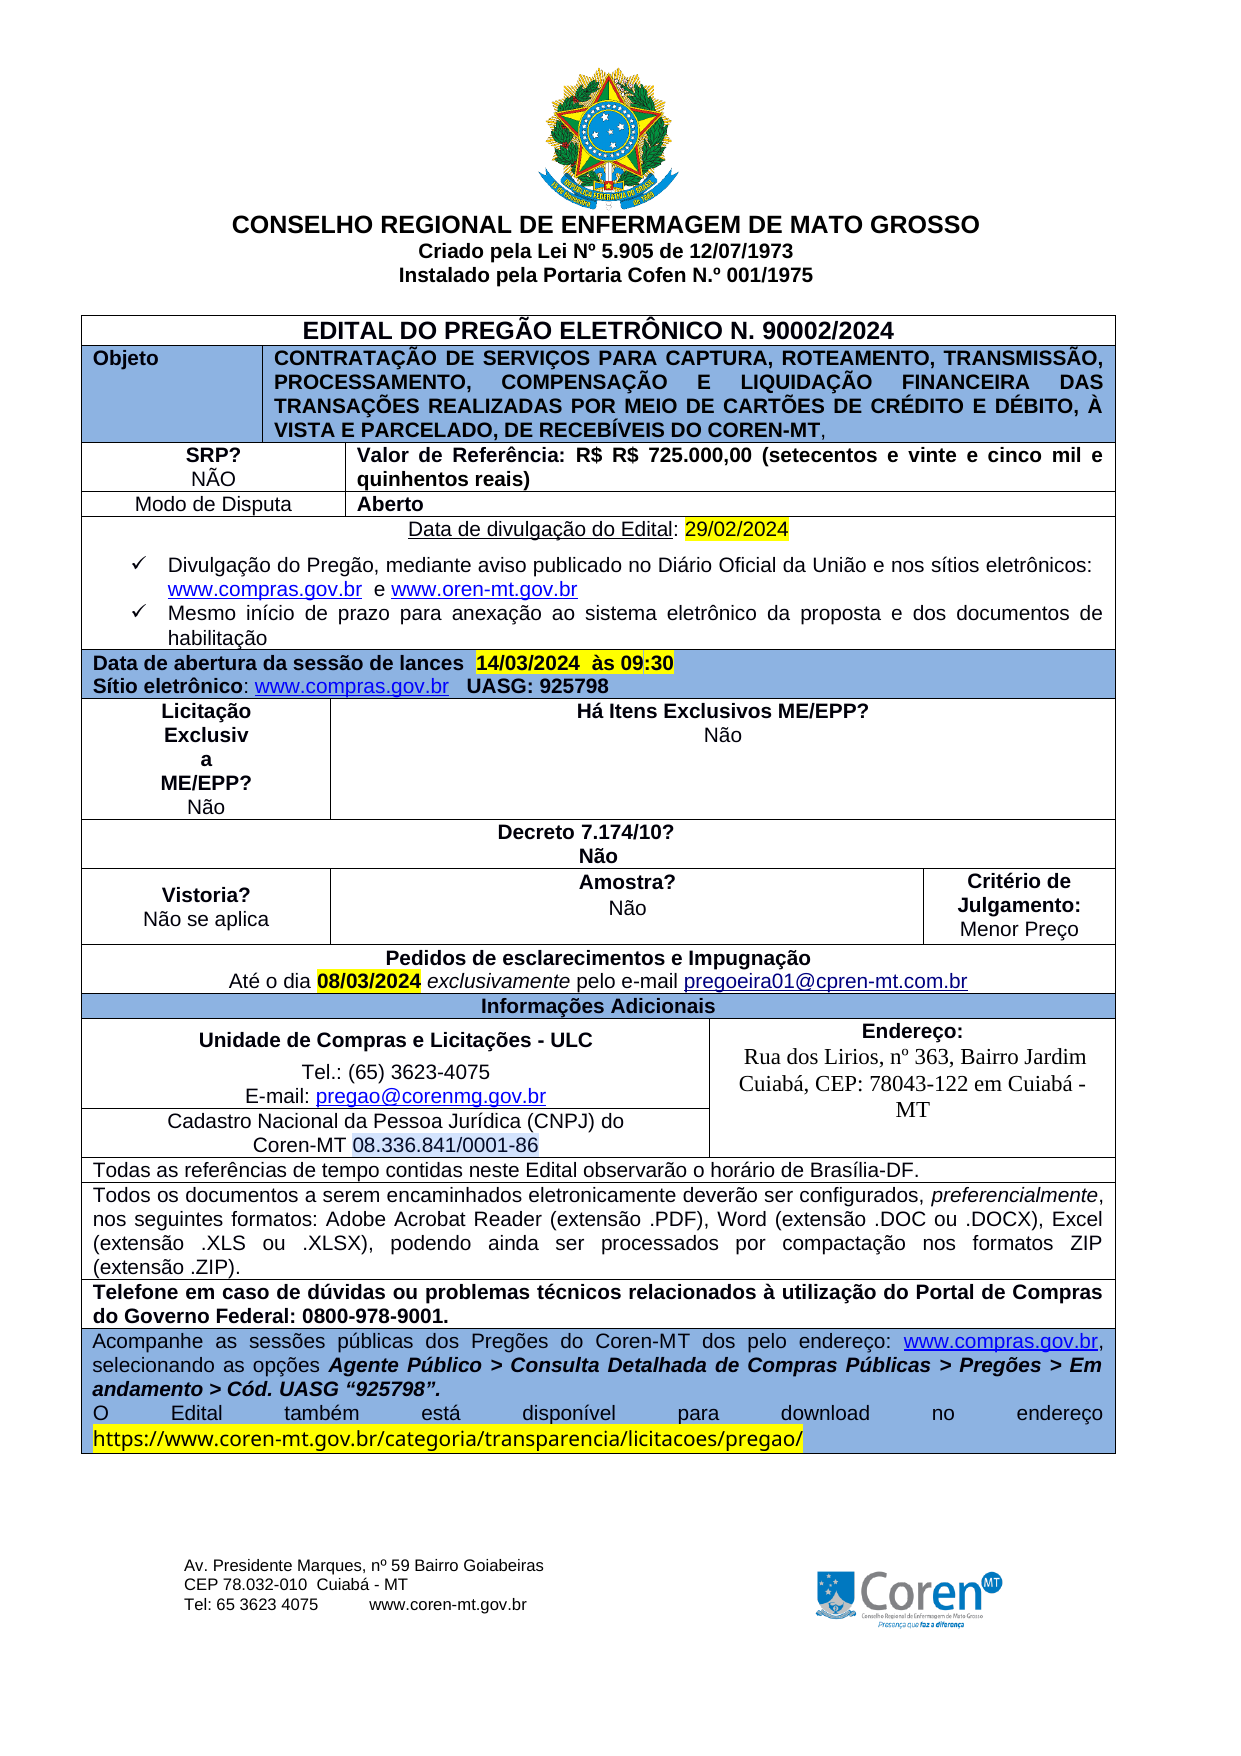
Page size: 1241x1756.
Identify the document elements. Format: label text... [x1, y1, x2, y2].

table_cell Data de divulgação do Edital: 29/02/2024 Divulgação do Pregão, mediante aviso publicado no Diário Oficial da União e nos sítios eletrônicos: www.compras.gov.br e www.oren-mt.gov.br Mesmo início de prazo para anexação ao sistema eletrônico da proposta e dos documentos de habilitação [82, 517, 1115, 649]
picture [811, 1556, 1007, 1632]
table_cell Licitação Exclusiva ME/EPP? Não [82, 699, 330, 819]
table_cell Decreto 7.174/10? Não [82, 820, 1115, 868]
table_cell CONTRATAÇÃO DE SERVIÇOS PARA CAPTURA, ROTEAMENTO, TRANSMISSÃO, PROCESSAMENTO, COMPENSAÇÃO E LIQUIDAÇÃO FINANCEIRA DAS TRANSAÇÕES REALIZADAS POR MEIO DE CARTÕES DE CRÉDITO E DÉBITO, À VISTA E PARCELADO, DE RECEBÍVEIS DO COREN-MT, [263, 346, 1115, 442]
table_cell Há Itens Exclusivos ME/EPP? Não [331, 699, 1115, 819]
table_cell SRP? NÃO [82, 443, 345, 491]
table_cell Acompanhe as sessões públicas dos Pregões do Coren-MT dos pelo endereço: www.compras.gov.br, selecionando as opções Agente Público > Consulta Detalhada de Compras Públicas > Pregões > Em andamento > Cód. UASG “925798”. O Edital também está disponível para download no endereço https://www.coren-mt.gov.br/categoria/transparencia/licitacoes/pregao/ [82, 1329, 1115, 1453]
table_cell Aberto [346, 492, 1115, 516]
table_cell Valor de Referência: R$ R$ 725.000,00 (setecentos e vinte e cinco mil e quinhentos reais) [346, 443, 1115, 491]
table_cell Objeto [82, 346, 262, 442]
table_cell Todos os documentos a serem encaminhados eletronicamente deverão ser configurados, preferencialmente, nos seguintes formatos: Adobe Acrobat Reader (extensão .PDF), Word (extensão .DOC ou .DOCX), Excel (extensão .XLS ou .XLSX), podendo ainda ser processados por compactação nos formatos ZIP (extensão .ZIP). [82, 1183, 1115, 1278]
table_cell Data de abertura da sessão de lances 14/03/2024 às 09:30 Sítio eletrônico: www.compras.gov.br UASG: 925798 [82, 650, 1115, 698]
table_cell Pedidos de esclarecimentos e Impugnação Até o dia 08/03/2024 exclusivamente pelo e-mail pregoeira01@cpren-mt.com.br [82, 945, 1115, 993]
table_cell Modo de Disputa [82, 492, 345, 516]
table_cell Amostra? Não [331, 869, 923, 944]
table_cell Unidade de Compras e Licitações - ULC Tel.: (65) 3623-4075 E-mail: pregao@corenmg.gov.br [82, 1019, 709, 1108]
table_cell Endereço: Rua dos Lirios, nº 363, Bairro Jardim Cuiabá, CEP: 78043-122 em Cuiabá - MT [710, 1019, 1115, 1157]
table_cell Informações Adicionais [82, 994, 1115, 1018]
table_cell Cadastro Nacional da Pessoa Jurídica (CNPJ) do Coren-MT 08.336.841/0001-86 [82, 1109, 709, 1157]
picture [475, 67, 737, 211]
table_header EDITAL DO PREGÃO ELETRÔNICO N. 90002/2024 [82, 316, 1115, 345]
table_cell Telefone em caso de dúvidas ou problemas técnicos relacionados à utilização do Portal de Compras do Governo Federal: 0800-978-9001. [82, 1280, 1115, 1327]
table_cell Todas as referências de tempo contidas neste Edital observarão o horário de Brasília-DF. [82, 1158, 1115, 1182]
table_cell Vistoria? Não se aplica [82, 869, 330, 944]
table_cell Critério de Julgamento: Menor Preço [924, 869, 1115, 944]
